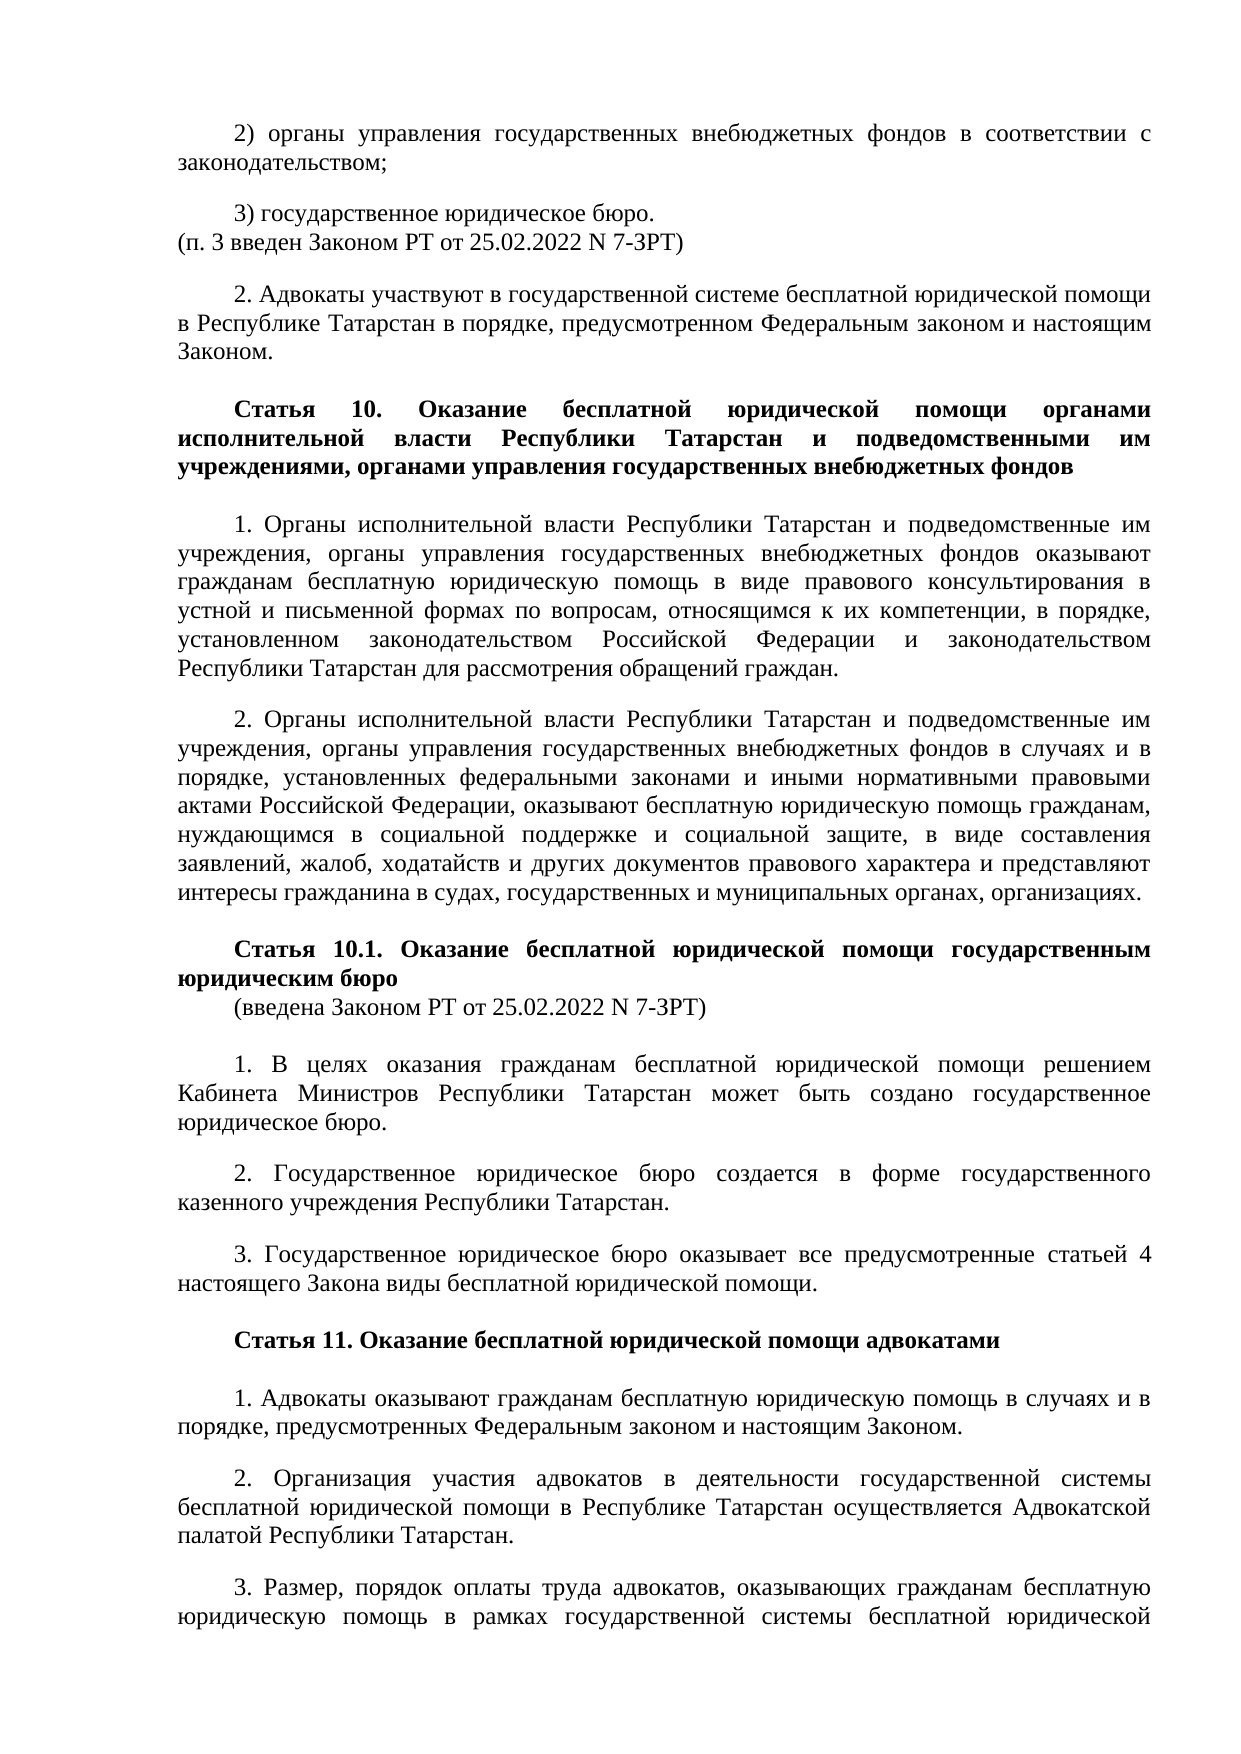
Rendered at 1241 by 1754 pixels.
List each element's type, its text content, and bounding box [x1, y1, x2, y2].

text 1. Органы исполнительной власти Республики Татарстан и подведомственные им учреждения, органы управления государственных внебюджетных фондов оказывают гражданам бесплатную юридическую помощь в виде правового консультирования в устной и письменной формах по вопросам, относящимся к их компетенции, в порядке, установленном законодательством Российской Федерации и законодательством Республики Татарстан для рассмотрения обращений граждан. [177, 509, 1152, 681]
text 2) органы управления государственных внебюджетных фондов в соответствии с законодательством; [177, 118, 1152, 176]
title Статья 11. Оказание бесплатной юридической помощи адвокатами [177, 1325, 1152, 1354]
text (п. 3 введен Законом РТ от 25.02.2022 N 7-ЗРТ) [177, 227, 1152, 256]
text 2. Организация участия адвокатов в деятельности государственной системы бесплатной юридической помощи в Республике Татарстан осуществляется Адвокатской палатой Республики Татарстан. [177, 1463, 1152, 1549]
text 2. Адвокаты участвуют в государственной системе бесплатной юридической помощи в Республике Татарстан в порядке, предусмотренном Федеральным законом и настоящим Законом. [177, 279, 1152, 365]
title Статья 10. Оказание бесплатной юридической помощи органами исполнительной власти Республики Татарстан и подведомственными им учреждениями, органами управления государственных внебюджетных фондов [177, 394, 1152, 480]
text 3. Государственное юридическое бюро оказывает все предусмотренные статьей 4 настоящего Закона виды бесплатной юридической помощи. [177, 1239, 1152, 1296]
text 3) государственное юридическое бюро. [177, 198, 1152, 227]
text 1. В целях оказания гражданам бесплатной юридической помощи решением Кабинета Министров Республики Татарстан может быть создано государственное юридическое бюро. [177, 1049, 1152, 1136]
text 1. Адвокаты оказывают гражданам бесплатную юридическую помощь в случаях и в порядке, предусмотренных Федеральным законом и настоящим Законом. [177, 1383, 1152, 1440]
text 2. Органы исполнительной власти Республики Татарстан и подведомственные им учреждения, органы управления государственных внебюджетных фондов в случаях и в порядке, установленных федеральными законами и иными нормативными правовыми актами Российской Федерации, оказывают бесплатную юридическую помощь гражданам, нуждающимся в социальной поддержке и социальной защите, в виде составления заявлений, жалоб, ходатайств и других документов правового характера и представляют интересы гражданина в судах, государственных и муниципальных органах, организациях. [177, 704, 1152, 906]
text 2. Государственное юридическое бюро создается в форме государственного казенного учреждения Республики Татарстан. [177, 1158, 1152, 1216]
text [177, 1572, 1152, 1630]
title Статья 10.1. Оказание бесплатной юридической помощи государственным юридическим бюро [177, 934, 1152, 992]
text (введена Законом РТ от 25.02.2022 N 7-ЗРТ) [177, 992, 1152, 1021]
